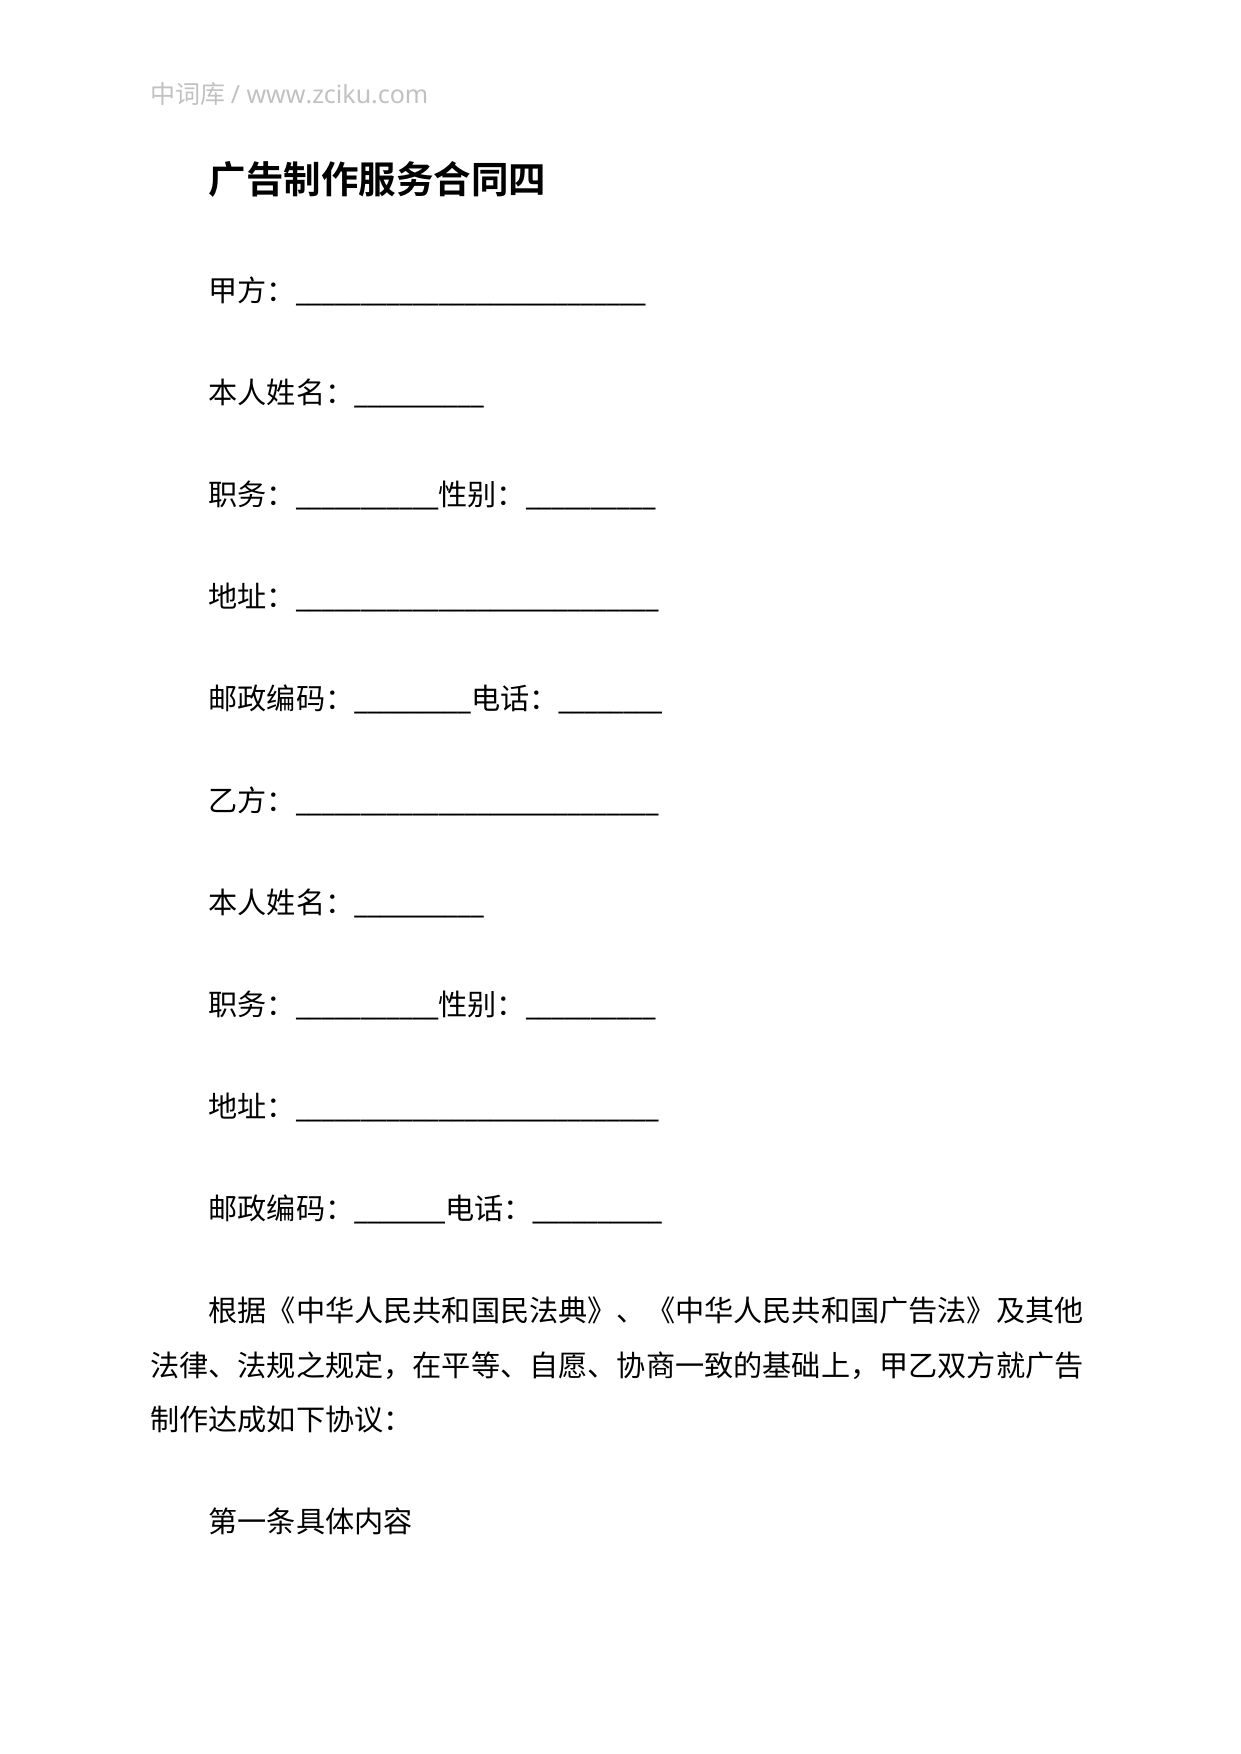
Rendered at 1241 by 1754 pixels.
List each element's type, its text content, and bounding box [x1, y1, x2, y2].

text 本人姓名：__________ [150, 369, 1090, 412]
text 邮政编码：_________电话：________ [150, 675, 1090, 718]
text 本人姓名：__________ [150, 879, 1090, 922]
text 地址：____________________________ [150, 1083, 1090, 1126]
text 乙方：____________________________ [150, 777, 1090, 820]
text 根据《中华人民共和国民法典》、《中华人民共和国广告法》及其他法律、法规之规定，在平等、自愿、协商一致的基础上，甲乙双方就广告制作达成如下协议： [150, 1287, 1090, 1439]
text 广告制作服务合同四 [150, 150, 1090, 204]
text 职务：___________性别：__________ [150, 981, 1090, 1024]
text 地址：____________________________ [150, 573, 1090, 616]
text 甲方：___________________________ [150, 267, 1090, 310]
text 第一条具体内容 [150, 1499, 1090, 1541]
text 邮政编码：_______电话：__________ [150, 1185, 1090, 1228]
text 职务：___________性别：__________ [150, 471, 1090, 514]
